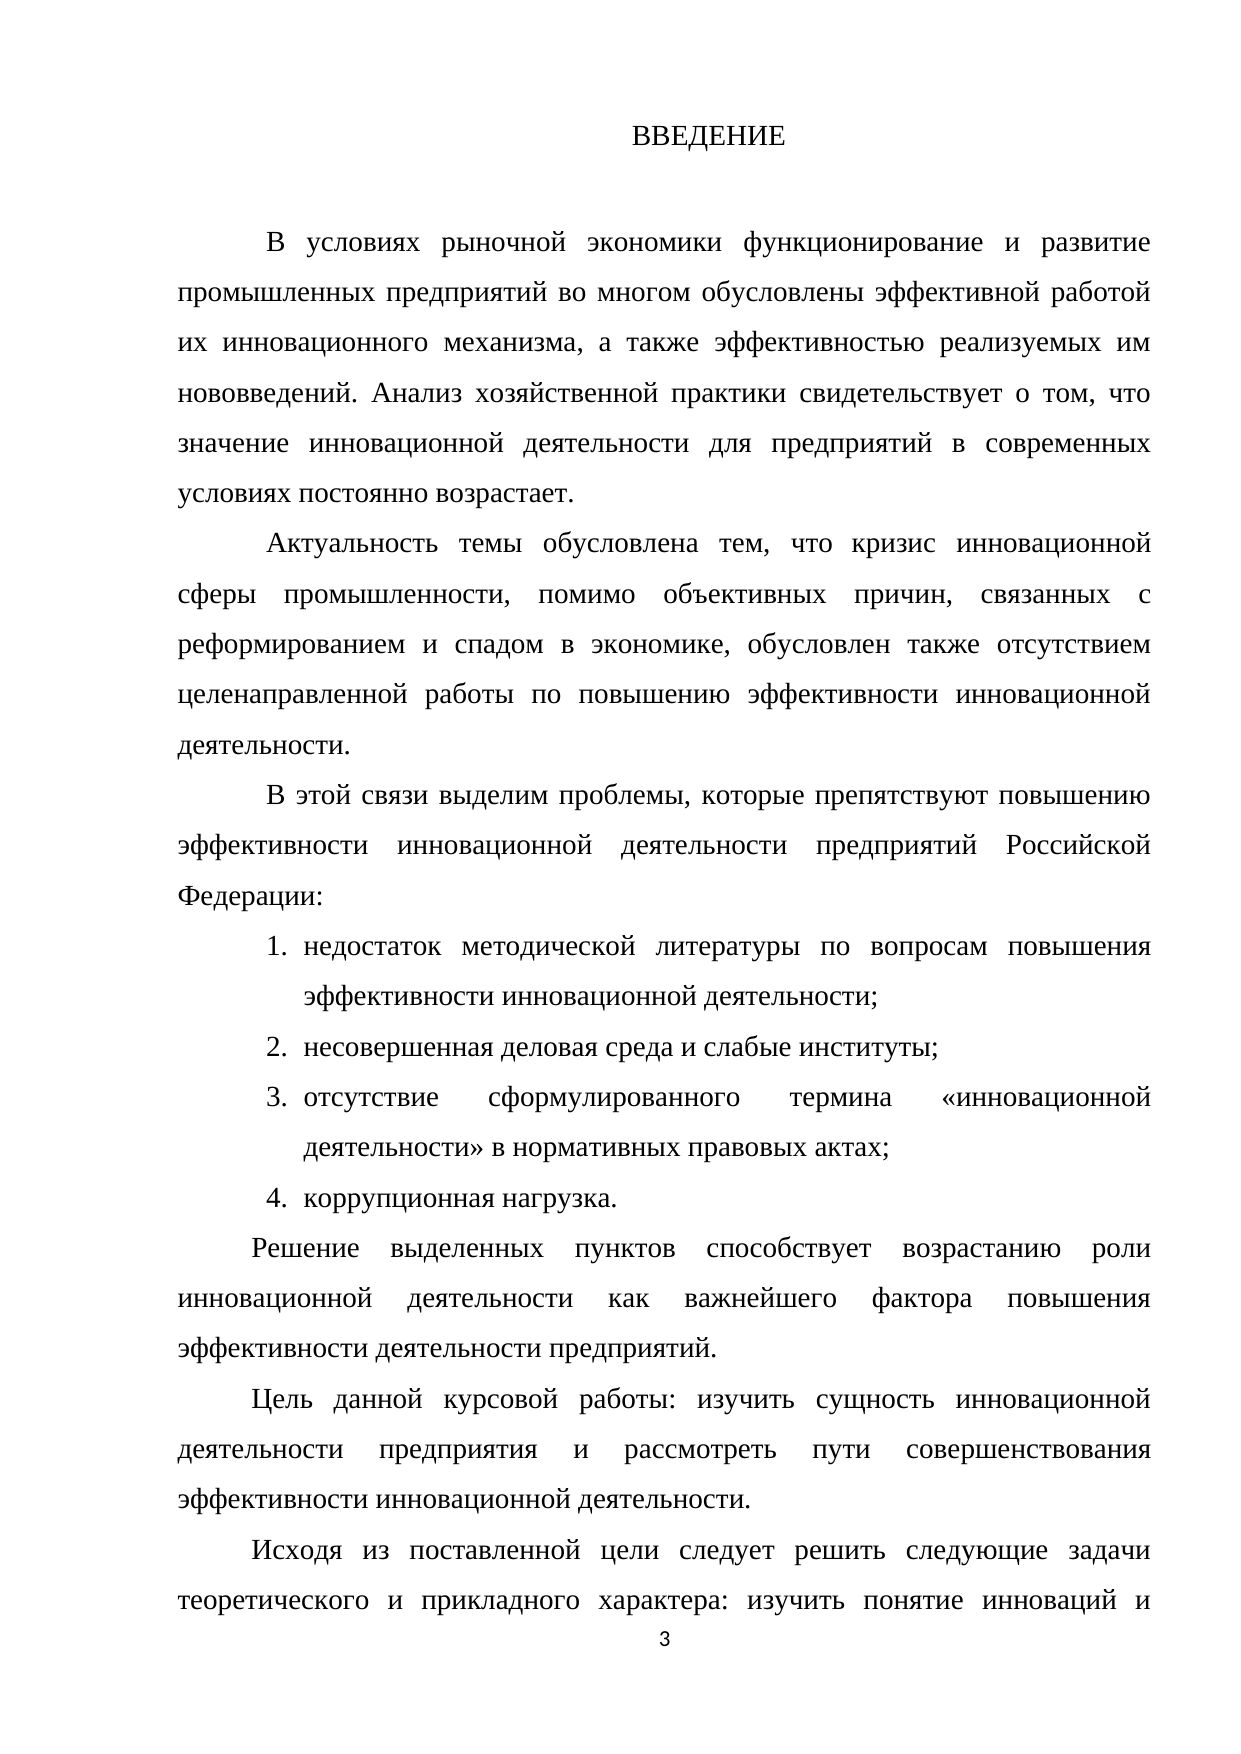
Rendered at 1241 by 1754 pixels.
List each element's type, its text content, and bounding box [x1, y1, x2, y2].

text В условиях рыночной экономики функционирование и развитие промышленных предприятий во многом обусловлены эффективной работой их инновационного механизма, а также эффективностью реализуемых им нововведений. Анализ хозяйственной практики свидетельствует о том, что значение инновационной деятельности для предприятий в современных условиях постоянно возрастает. [177, 224, 1152, 509]
text В этой связи выделим проблемы, которые препятствуют повышению эффективности инновационной деятельности предприятий Российской Федерации: [177, 777, 1152, 911]
list коррупционная нагрузка. [266, 1180, 1152, 1213]
list недостаток методической литературы по вопросам повышения эффективности инновационной деятельности; [266, 928, 1152, 1012]
text Цель данной курсовой работы: изучить сущность инновационной деятельности предприятия и рассмотреть пути совершенствования эффективности инновационной деятельности. [177, 1381, 1152, 1515]
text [177, 1532, 1152, 1616]
list несовершенная деловая среда и слабые институты; [266, 1029, 1152, 1062]
text Решение выделенных пунктов способствует возрастанию роли инновационной деятельности как важнейшего фактора повышения эффективности деятельности предприятий. [177, 1230, 1152, 1364]
list отсутствие сформулированного термина «инновационной деятельности» в нормативных правовых актах; [266, 1079, 1152, 1163]
text Актуальность темы обусловлена тем, что кризис инновационной сферы промышленности, помимо объективных причин, связанных с реформированием и спадом в экономике, обусловлен также отсутствием целенаправленной работы по повышению эффективности инновационной деятельности. [177, 526, 1152, 760]
text ВВЕДЕНИЕ [177, 118, 1152, 152]
